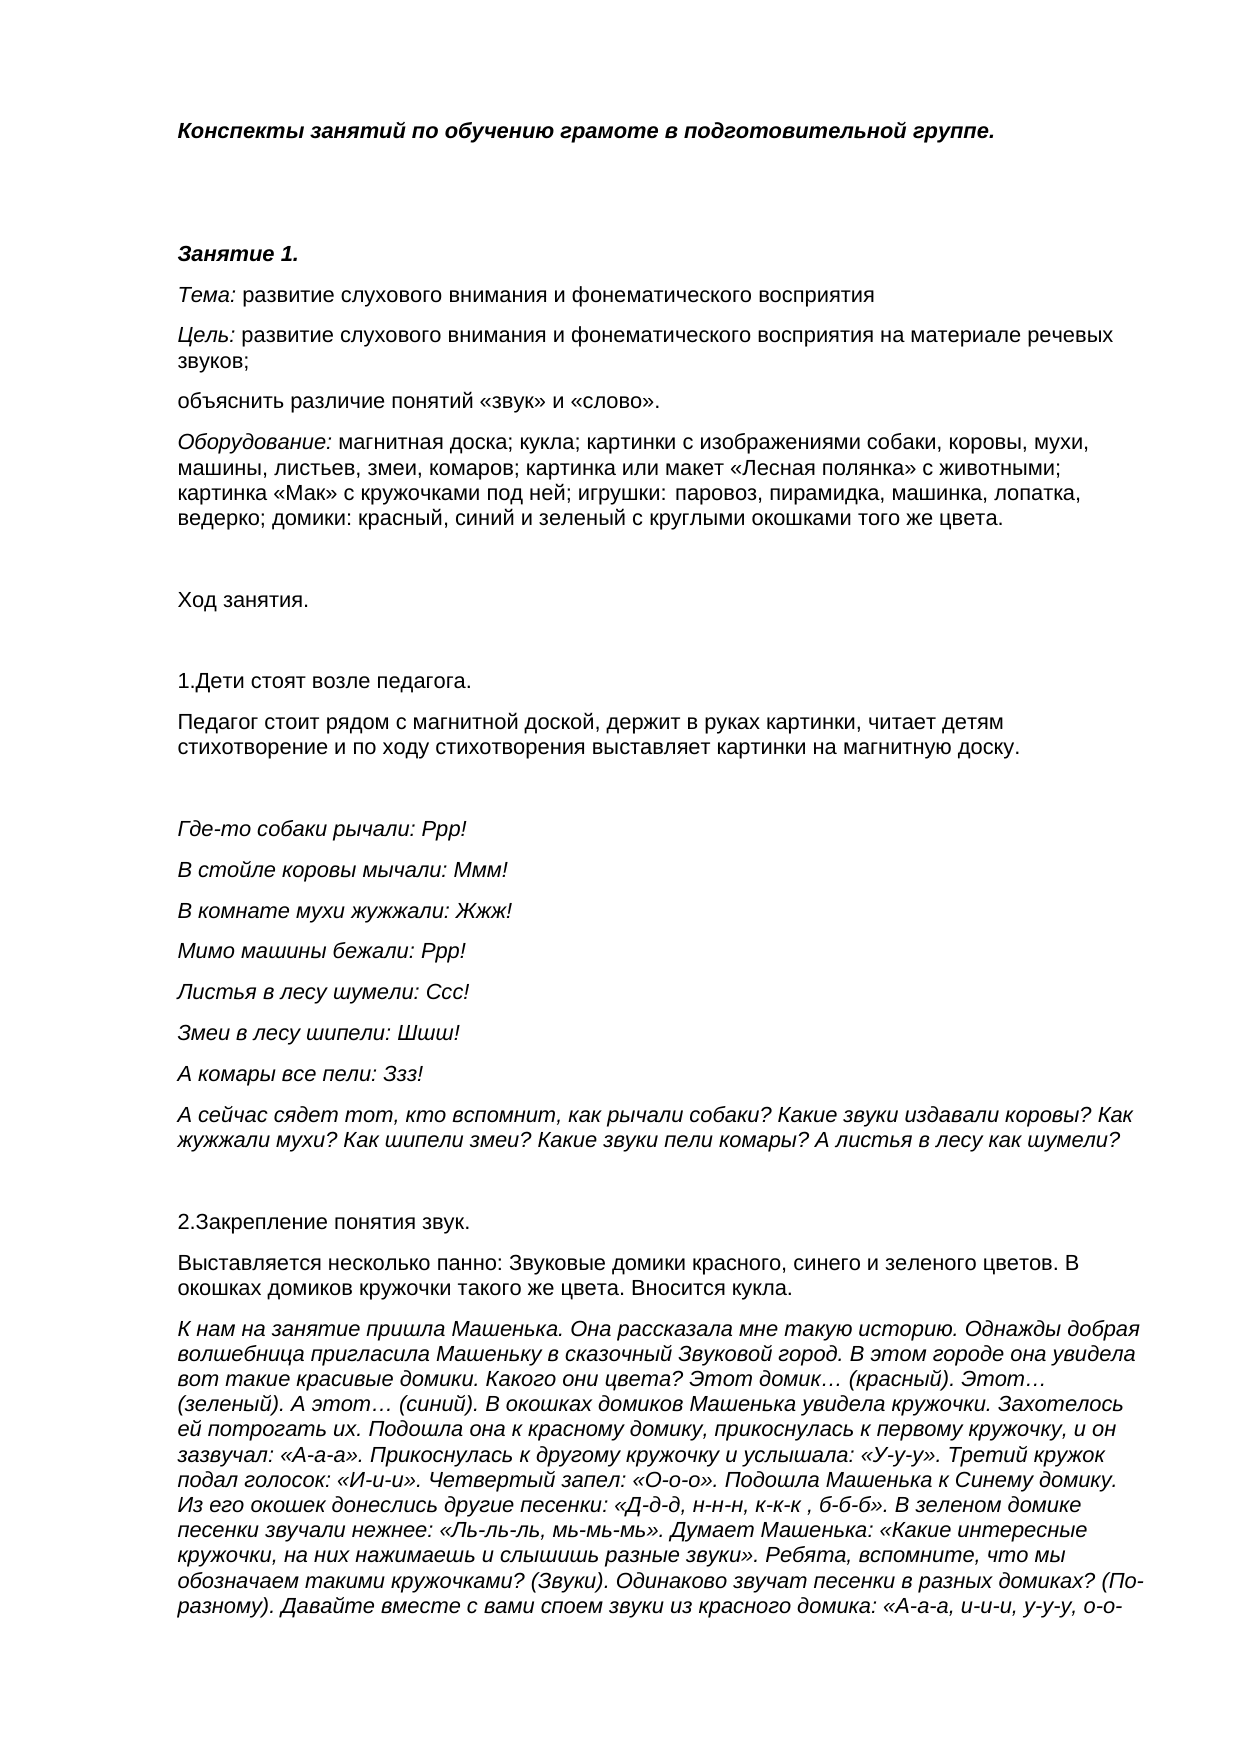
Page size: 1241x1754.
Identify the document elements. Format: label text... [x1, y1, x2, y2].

text Ход занятия. [177, 586, 1152, 612]
text 1.Дети стоят возле педагога. [177, 668, 1152, 693]
text А сейчас сядет тот, кто вспомнит, как рычали собаки? Какие звуки издавали коровы? Как жужжали мухи? Как шипели змеи? Какие звуки пели комары? А листья в лесу как шумели? [177, 1102, 1152, 1152]
text Тема: развитие слухового внимания и фонематического восприятия [177, 281, 1152, 307]
text А комары все пели: Ззз! [177, 1061, 1152, 1086]
text Мимо машины бежали: Ррр! [177, 938, 1152, 963]
text В комнате мухи жужжали: Жжж! [177, 897, 1152, 923]
text В стойле коровы мычали: Ммм! [177, 857, 1152, 882]
text объяснить различие понятий «звук» и «слово». [177, 388, 1152, 413]
text Конспекты занятий по обучению грамоте в подготовительной группе. [177, 118, 1152, 143]
text 2.Закрепление понятия звук. [177, 1208, 1152, 1234]
text Занятие 1. [177, 241, 1152, 266]
text Оборудование: магнитная доска; кукла; картинки с изображениями собаки, коровы, мухи, машины, листьев, змеи, комаров; картинка или макет «Лесная полянка» с животными; картинка «Мак» с кружочками под ней; игрушки: паровоз, пирамидка, машинка, лопатка, ведерко; домики: красный, синий и зеленый с круглыми окошками того же цвета. [177, 429, 1152, 530]
text Листья в лесу шумели: Ссс! [177, 979, 1152, 1004]
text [177, 1315, 1152, 1618]
text Где-то собаки рычали: Ррр! [177, 816, 1152, 841]
text Выставляется несколько панно: Звуковые домики красного, синего и зеленого цветов. В окошках домиков кружочки такого же цвета. Вносится кукла. [177, 1249, 1152, 1300]
text Змеи в лесу шипели: Шшш! [177, 1020, 1152, 1045]
text Цель: развитие слухового внимания и фонематического восприятия на материале речевых звуков; [177, 322, 1152, 373]
text Педагог стоит рядом с магнитной доской, держит в руках картинки, читает детям стихотворение и по ходу стихотворения выставляет картинки на магнитную доску. [177, 709, 1152, 759]
